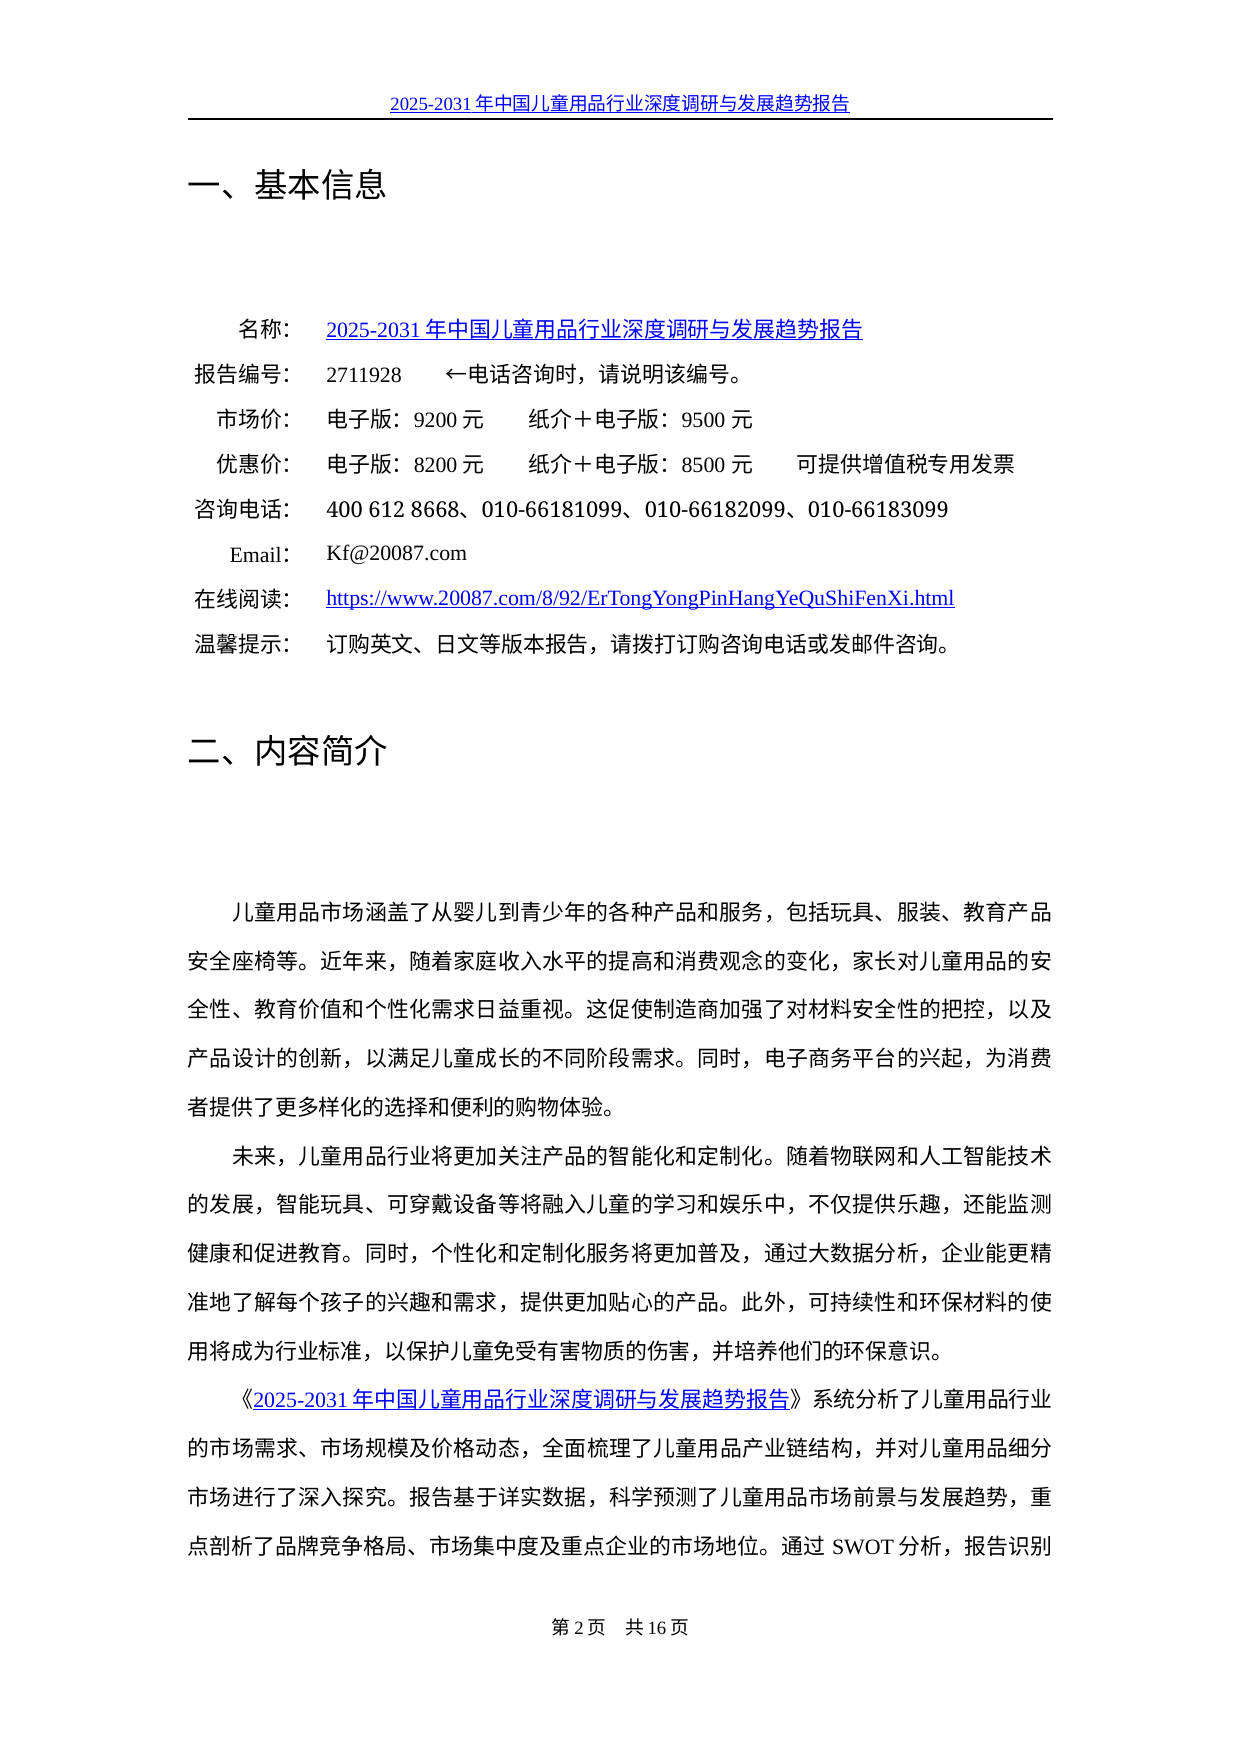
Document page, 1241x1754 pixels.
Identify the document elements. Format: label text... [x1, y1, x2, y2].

table_cell 电子版：9200 元 纸介＋电子版：9500 元 [315, 402, 1073, 447]
table_cell 电子版：8200 元 纸介＋电子版：8500 元 可提供增值税专用发票 [315, 447, 1073, 492]
table_header 名称： [167, 312, 315, 357]
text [187, 894, 1053, 1561]
table_cell Kf@20087.com [315, 537, 1073, 582]
title 一、基本信息 [187, 150, 1053, 215]
table_cell [315, 582, 1073, 627]
table_cell 温馨提示： [167, 627, 315, 672]
table_cell 在线阅读： [167, 582, 315, 627]
table_cell 订购英文、日文等版本报告，请拨打订购咨询电话或发邮件咨询。 [315, 627, 1073, 672]
table_cell 咨询电话： [167, 492, 315, 537]
table_header 2025-2031年中国儿童用品行业深度调研与发展趋势报告 [315, 312, 1073, 357]
table_cell 报告编号： [167, 357, 315, 402]
title 二、内容简介 [187, 717, 1053, 782]
table_cell 市场价： [167, 402, 315, 447]
table_cell 优惠价： [167, 447, 315, 492]
table_cell 2711928 ←电话咨询时，请说明该编号。 [315, 357, 1073, 402]
table_cell 400 612 8668、010-66181099、010-66182099、010-66183099 [315, 492, 1073, 537]
table_cell Email： [167, 537, 315, 582]
